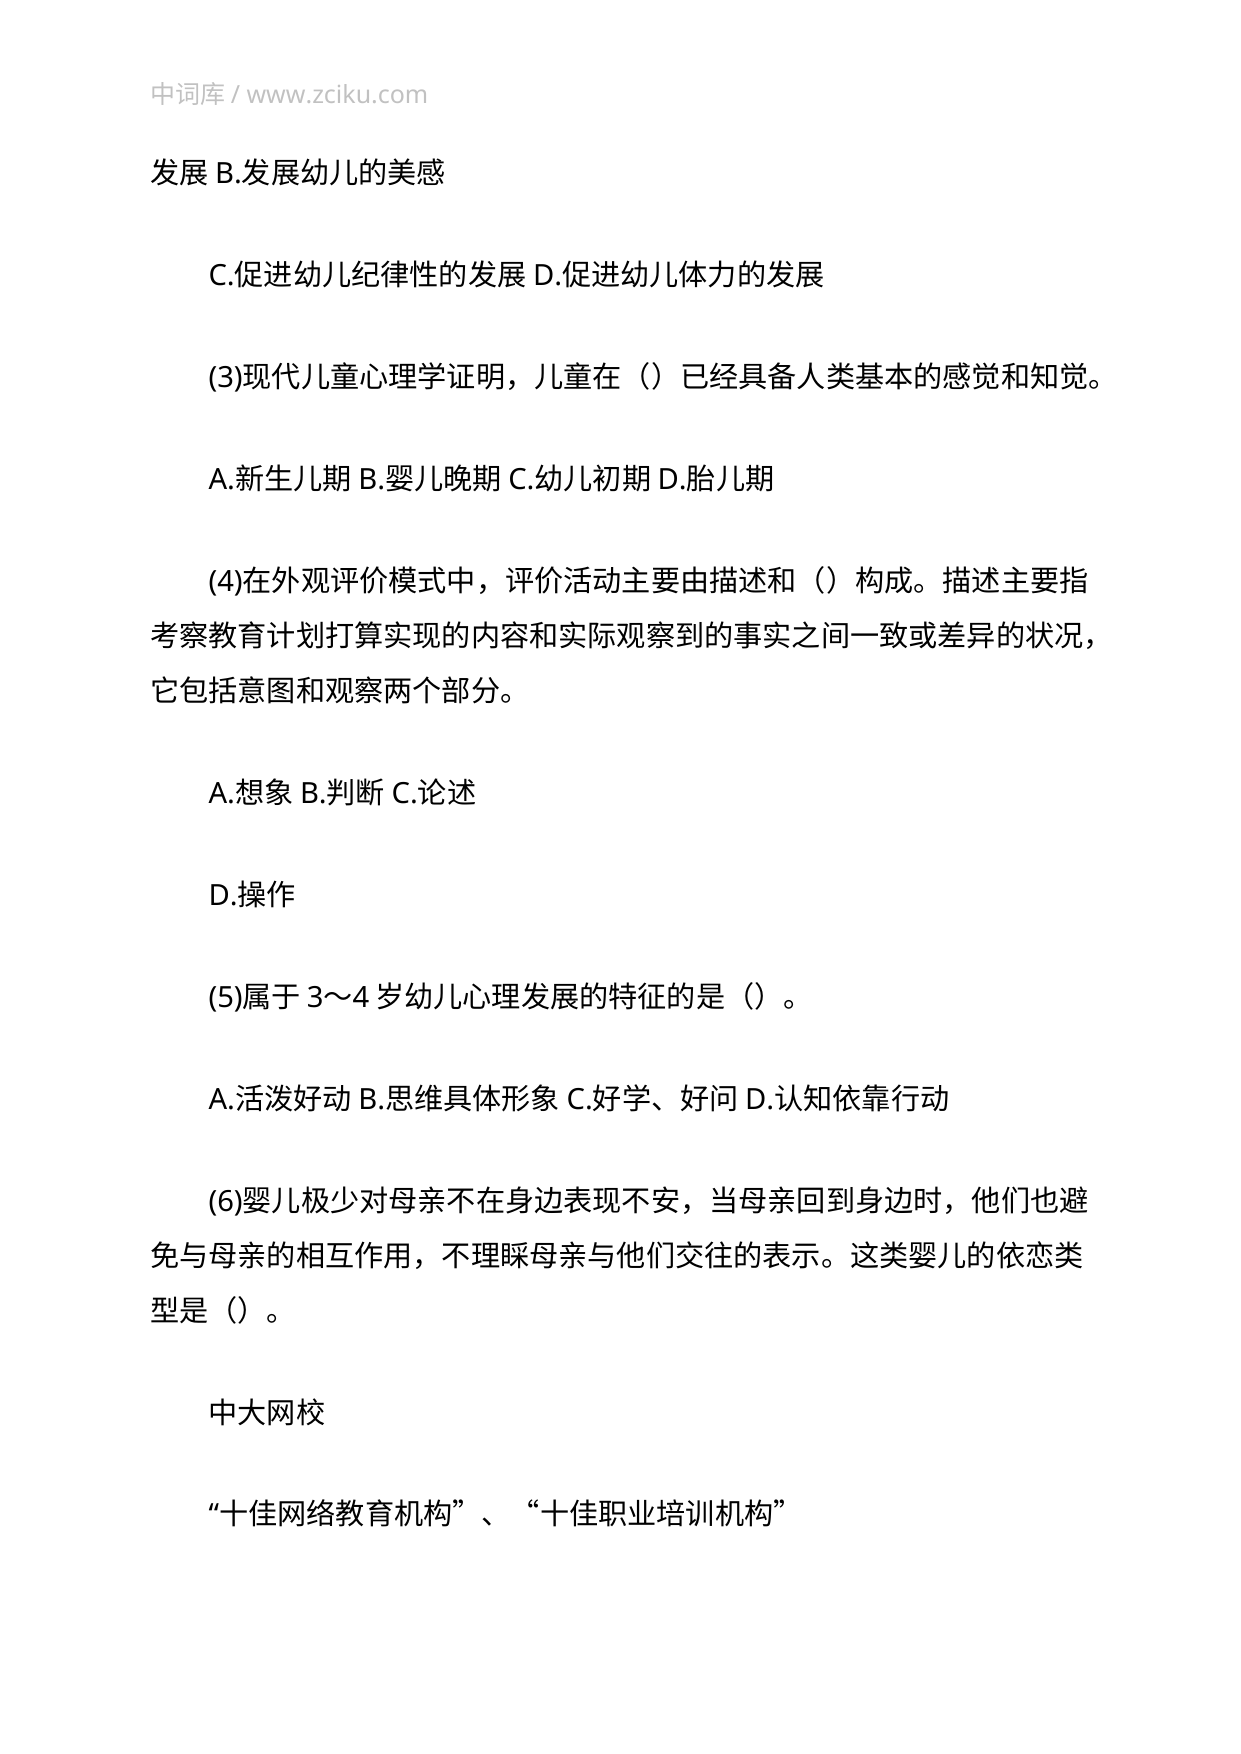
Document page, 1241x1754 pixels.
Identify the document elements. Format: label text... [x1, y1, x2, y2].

text D.操作 [150, 872, 1090, 914]
text 中大网校 [150, 1389, 1090, 1431]
text A.新生儿期 B.婴儿晚期 C.幼儿初期 D.胎儿期 [150, 456, 1090, 498]
text “十佳网络教育机构”、“十佳职业培训机构” [150, 1491, 1090, 1533]
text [150, 150, 1090, 192]
text (4)在外观评价模式中，评价活动主要由描述和（）构成。描述主要指考察教育计划打算实现的内容和实际观察到的事实之间一致或差异的状况，它包括意图和观察两个部分。 [150, 558, 1090, 710]
text (5)属于3～4岁幼儿心理发展的特征的是（）。 [150, 973, 1090, 1016]
text C.促进幼儿纪律性的发展 D.促进幼儿体力的发展 [150, 252, 1090, 294]
text (6)婴儿极少对母亲不在身边表现不安，当母亲回到身边时，他们也避免与母亲的相互作用，不理睬母亲与他们交往的表示。这类婴儿的依恋类型是（）。 [150, 1177, 1090, 1330]
text A.活泼好动 B.思维具体形象 C.好学、好问 D.认知依靠行动 [150, 1076, 1090, 1118]
text (3)现代儿童心理学证明，儿童在（）已经具备人类基本的感觉和知觉。 [150, 354, 1090, 396]
text A.想象 B.判断 C.论述 [150, 769, 1090, 812]
